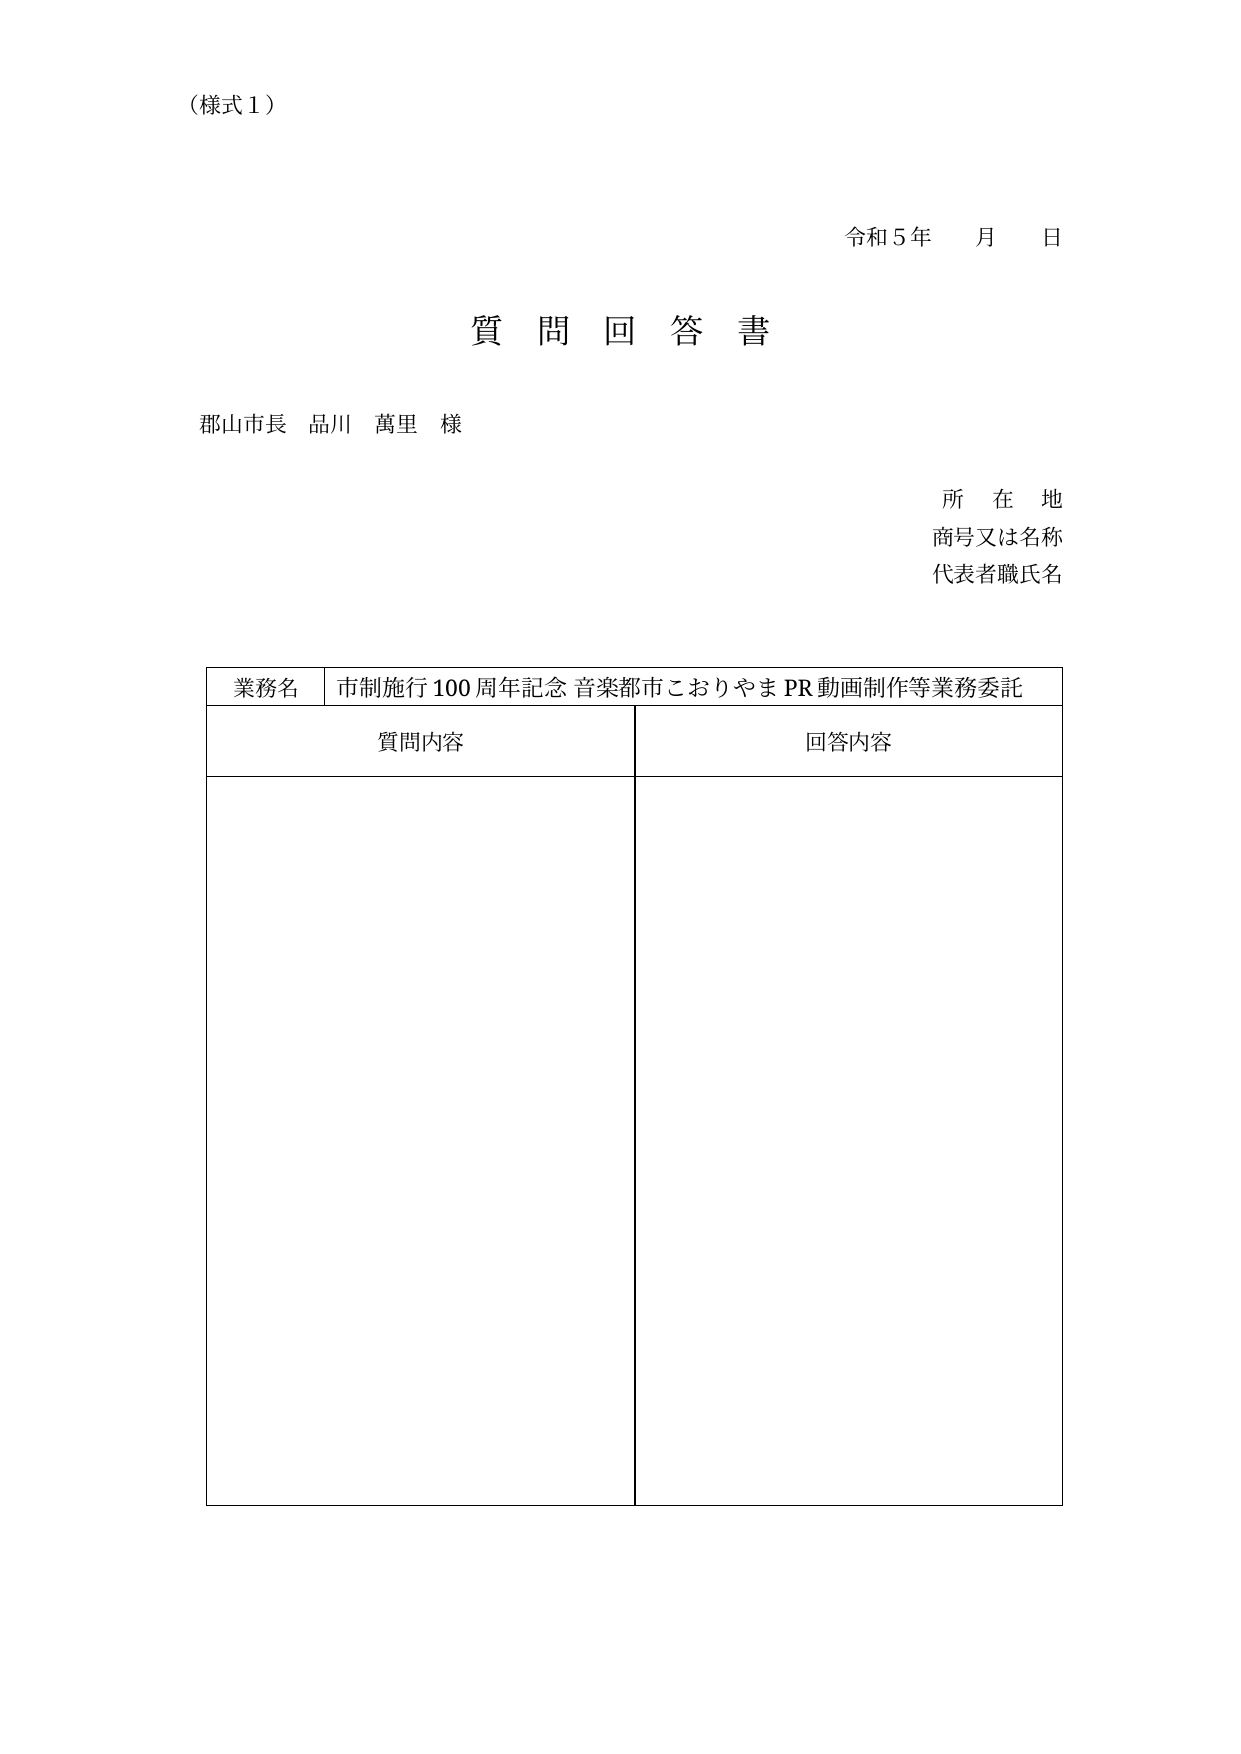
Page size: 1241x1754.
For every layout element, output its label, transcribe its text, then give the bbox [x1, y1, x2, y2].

text 所 在 地 [177, 479, 1063, 517]
text 郡山市長 品川 萬里 様 [177, 404, 1063, 442]
table_cell [636, 777, 1062, 1504]
table_cell 回答内容 [636, 706, 1062, 776]
table_header 業務名 [207, 668, 324, 705]
text 商号又は名称 [177, 517, 1063, 554]
text 代表者職氏名 [177, 554, 1063, 592]
text 令和５年 月 日 [177, 217, 1063, 254]
table_cell 質問内容 [207, 706, 634, 776]
table_cell [207, 777, 634, 1504]
table_header 市制施行100周年記念 音楽都市こおりやまPR動画制作等業務委託 [325, 668, 1062, 705]
text 質 問 回 答 書 [177, 292, 1063, 367]
